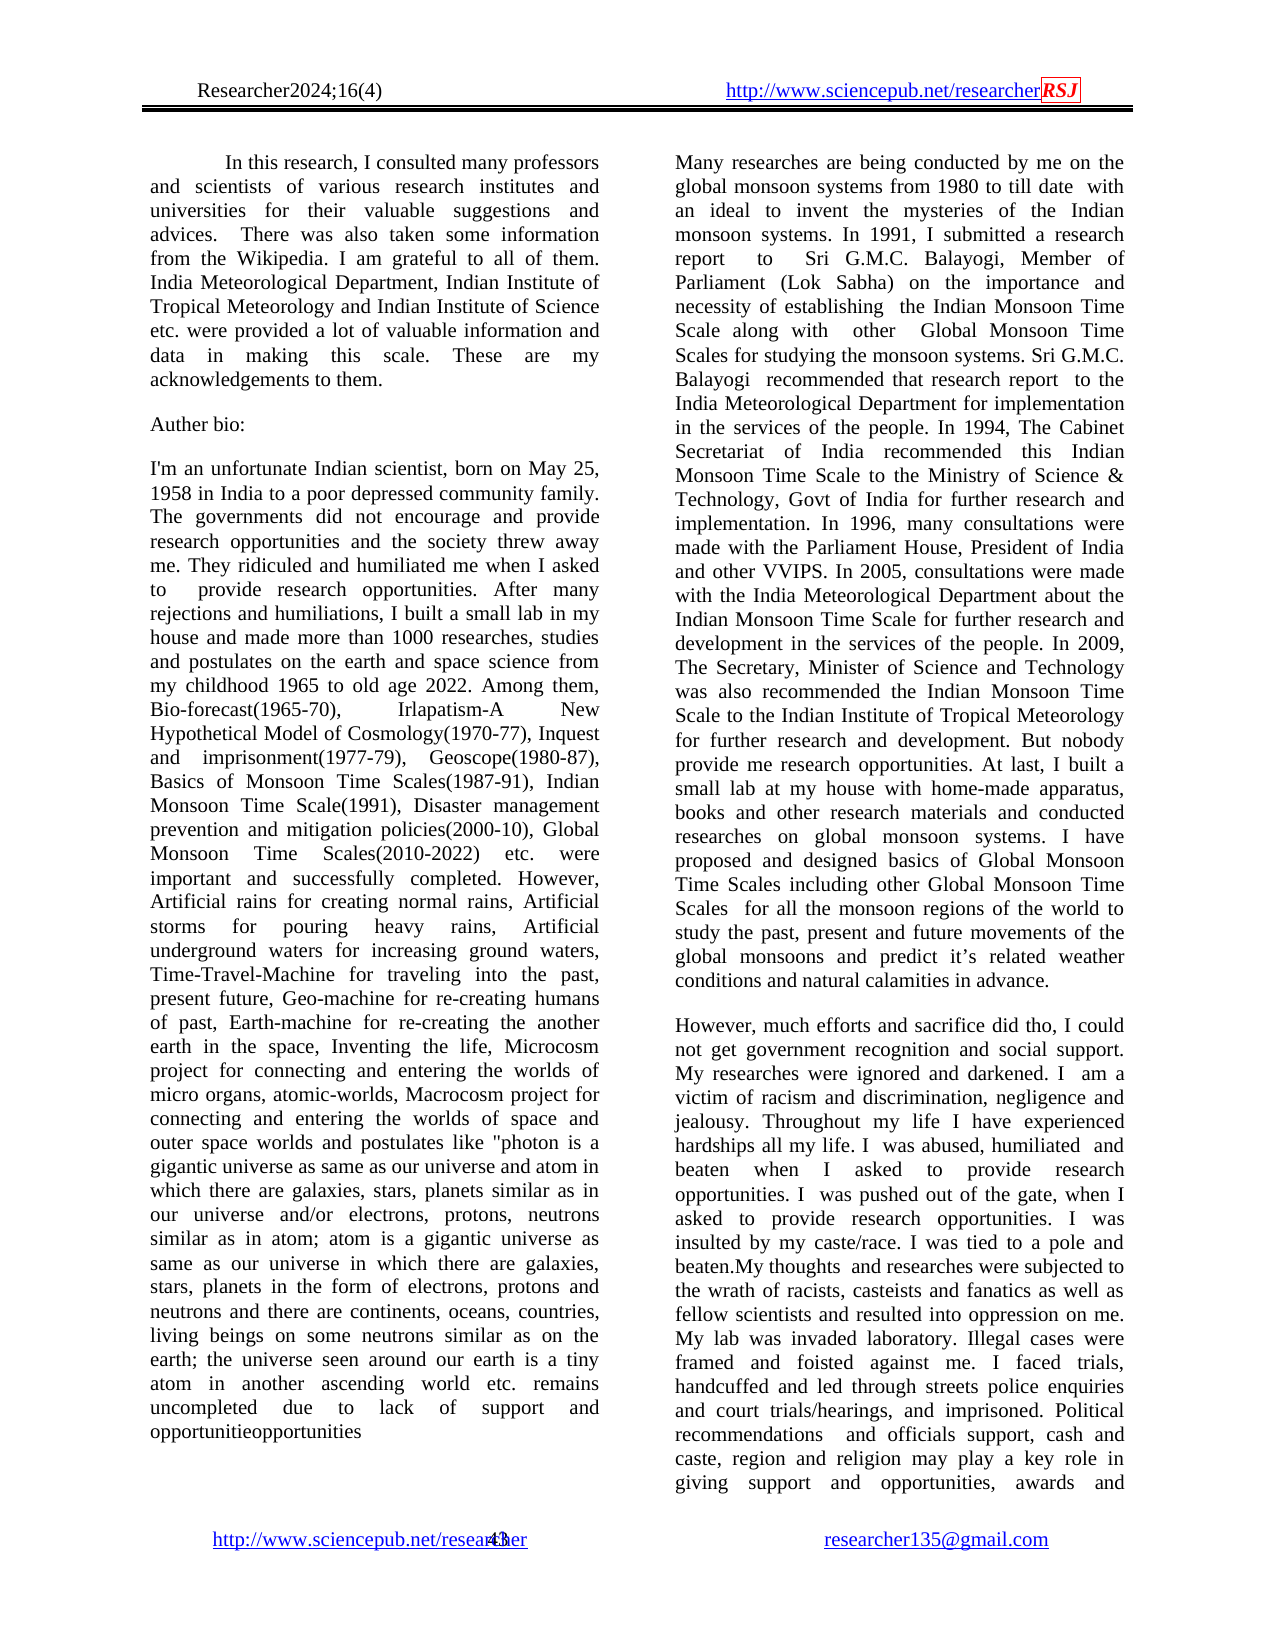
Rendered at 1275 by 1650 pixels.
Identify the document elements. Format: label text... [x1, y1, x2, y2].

text Many researches are being conducted by me on the global monsoon systems from 1980 to till date with an ideal to invent the mysteries of the Indian monsoon systems. In 1991, I submitted a research report to Sri G.M.C. Balayogi, Member of Parliament (Lok Sabha) on the importance and necessity of establishing the Indian Monsoon Time Scale along with other Global Monsoon Time Scales for studying the monsoon systems. Sri G.M.C. Balayogi recommended that research report to the India Meteorological Department for implementation in the services of the people. In 1994, The Cabinet Secretariat of India recommended this Indian Monsoon Time Scale to the Ministry of Science & Technology, Govt of India for further research and implementation. In 1996, many consultations were made with the Parliament House, President of India and other VVIPS. In 2005, consultations were made with the India Meteorological Department about the Indian Monsoon Time Scale for further research and development in the services of the people. In 2009, The Secretary, Minister of Science and Technology was also recommended the Indian Monsoon Time Scale to the Indian Institute of Tropical Meteorology for further research and development. But nobody provide me research opportunities. At last, I built a small lab at my house with home-made apparatus, books and other research materials and conducted researches on global monsoon systems. I have proposed and designed basics of Global Monsoon Time Scales including other Global Monsoon Time Scales for all the monsoon regions of the world to study the past, present and future movements of the global monsoons and predict it’s related weather conditions and natural calamities in advance. [675, 150, 1125, 992]
text Auther bio: [150, 411, 600, 436]
text In this research, I consulted many professors and scientists of various research institutes and universities for their valuable suggestions and advices. There was also taken some information from the Wikipedia. I am grateful to all of them. India Meteorological Department, Indian Institute of Tropical Meteorology and Indian Institute of Science etc. were provided a lot of valuable information and data in making this scale. These are my acknowledgements to them. [150, 150, 600, 391]
text I'm an unfortunate Indian scientist, born on May 25, 1958 in India to a poor depressed community family. The governments did not encourage and provide research opportunities and the society threw away me. They ridiculed and humiliated me when I asked to provide research opportunities. After many rejections and humiliations, I built a small lab in my house and made more than 1000 researches, studies and postulates on the earth and space science from my childhood 1965 to old age 2022. Among them, Bio-forecast(1965-70), Irlapatism-A New Hypothetical Model of Cosmology(1970-77), Inquest and imprisonment(1977-79), Geoscope(1980-87), Basics of Monsoon Time Scales(1987-91), Indian Monsoon Time Scale(1991), Disaster management prevention and mitigation policies(2000-10), Global Monsoon Time Scales(2010-2022) etc. were important and successfully completed. However, Artificial rains for creating normal rains, Artificial storms for pouring heavy rains, Artificial underground waters for increasing ground waters, Time-Travel-Machine for traveling into the past, present future, Geo-machine for re-creating humans of past, Earth-machine for re-creating the another earth in the space, Inventing the life, Microcosm project for connecting and entering the worlds of micro organs, atomic-worlds, Macrocosm project for connecting and entering the worlds of space and outer space worlds and postulates like "photon is a gigantic universe as same as our universe and atom in which there are galaxies, stars, planets similar as in our universe and/or electrons, protons, neutrons similar as in atom; atom is a gigantic universe as same as our universe in which there are galaxies, stars, planets in the form of electrons, protons and neutrons and there are continents, oceans, countries, living beings on some neutrons similar as on the earth; the universe seen around our earth is a tiny atom in another ascending world etc. remains uncompleted due to lack of support and opportunitieopportunities [150, 456, 600, 1443]
